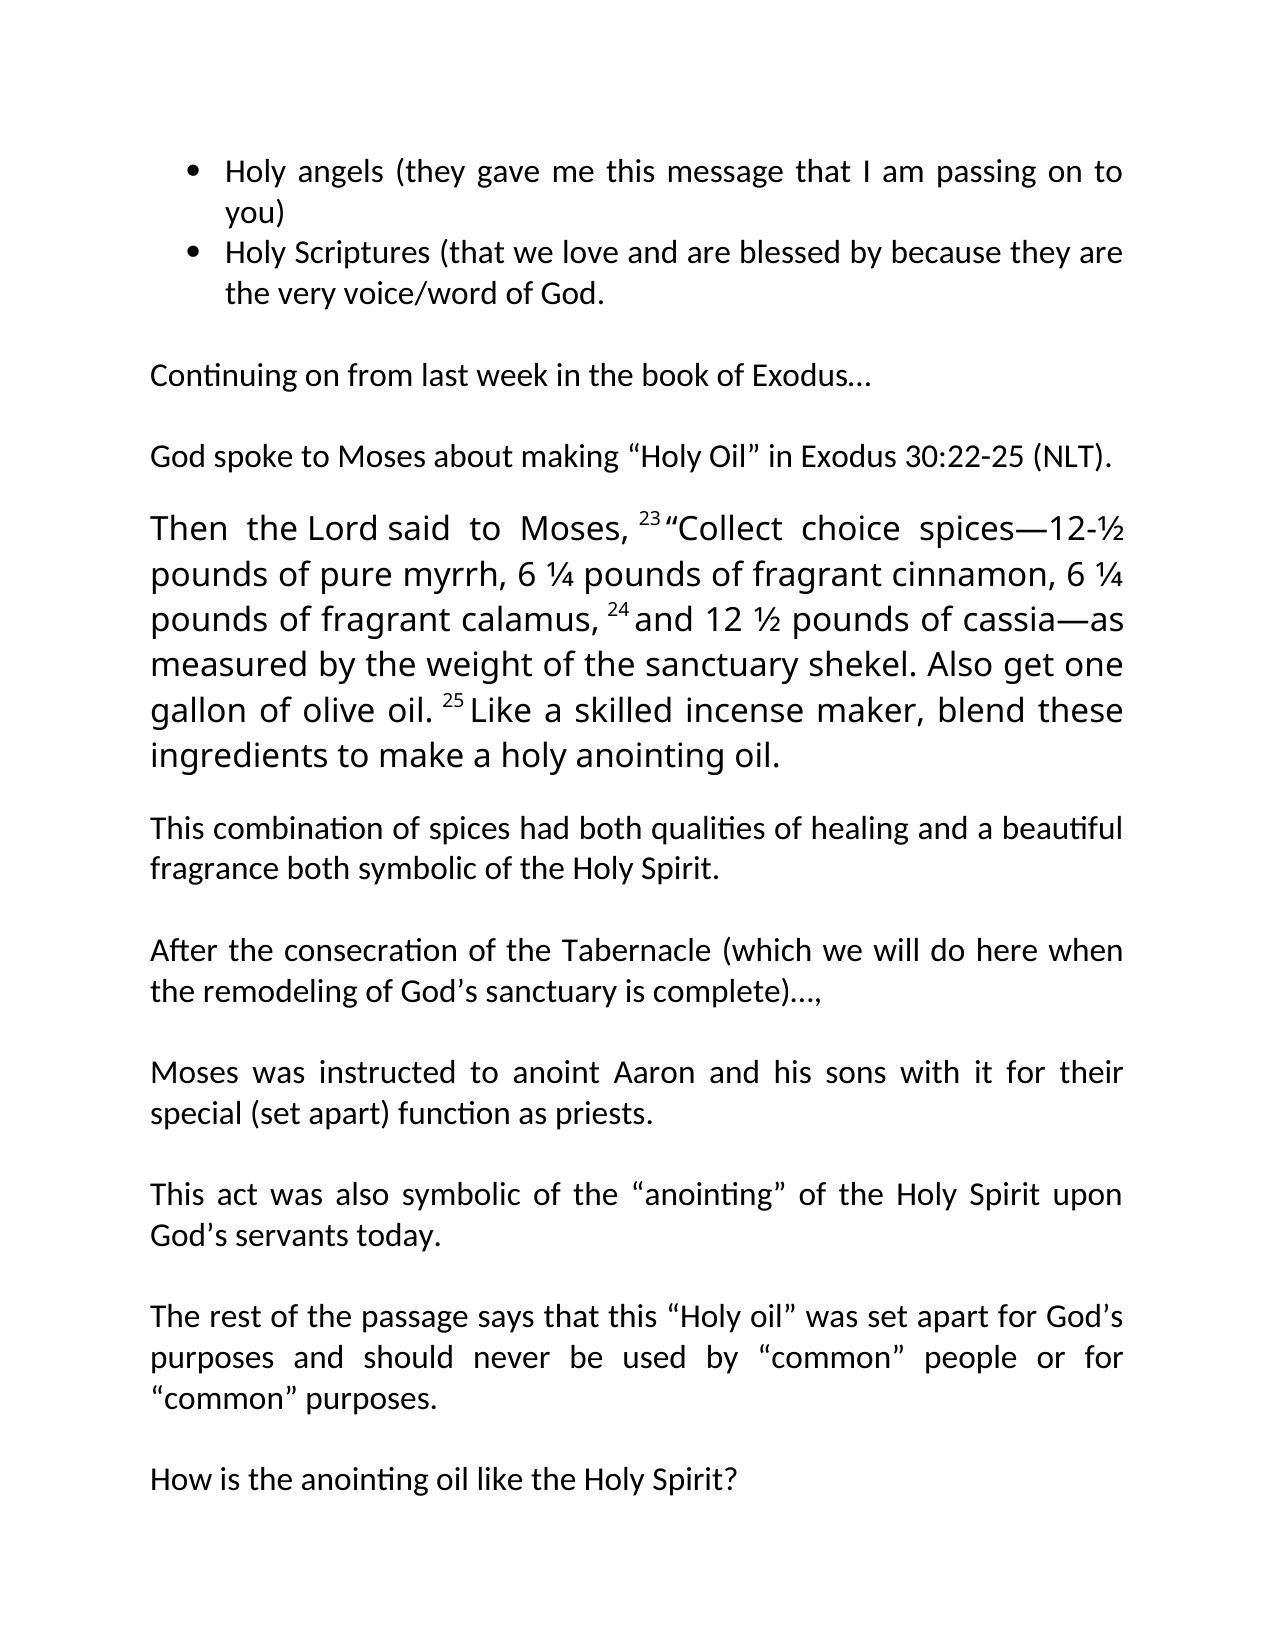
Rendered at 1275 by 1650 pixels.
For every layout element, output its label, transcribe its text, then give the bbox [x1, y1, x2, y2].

text God spoke to Moses about making “Holy Oil” in Exodus 30:22-25 (NLT). [150, 435, 1125, 476]
list Holy Scriptures (that we love and are blessed by because they are the very voice/word of God. [187, 231, 1125, 313]
text How is the anointing oil like the Holy Spirit? [150, 1458, 1125, 1499]
text This combination of spices had both qualities of healing and a beautiful fragrance both symbolic of the Holy Spirit. [150, 807, 1125, 888]
text This act was also symbolic of the “anointing” of the Holy Spirit upon God’s servants today. [150, 1173, 1125, 1255]
text Then the Lord said to Moses, 23 “Collect choice spices—12-1⁄2 pounds of pure myrrh, 6 1⁄4 pounds of fragrant cinnamon, 6 1⁄4 pounds of fragrant calamus, 24 and 12 1⁄2 pounds of cassia—as measured by the weight of the sanctuary shekel. Also get one gallon of olive oil. 25 Like a skilled incense maker, blend these ingredients to make a holy anointing oil. [150, 505, 1125, 777]
text The rest of the passage says that this “Holy oil” was set apart for God’s purposes and should never be used by “common” people or for “common” purposes. [150, 1295, 1125, 1418]
list Holy angels (they gave me this message that I am passing on to you) [187, 150, 1125, 231]
text Continuing on from last week in the book of Exodus… [150, 354, 1125, 394]
text After the consecration of the Tabernacle (which we will do here when the remodeling of God’s sanctuary is complete)…, [150, 929, 1125, 1010]
text Moses was instructed to anoint Aaron and his sons with it for their special (set apart) function as priests. [150, 1051, 1125, 1132]
